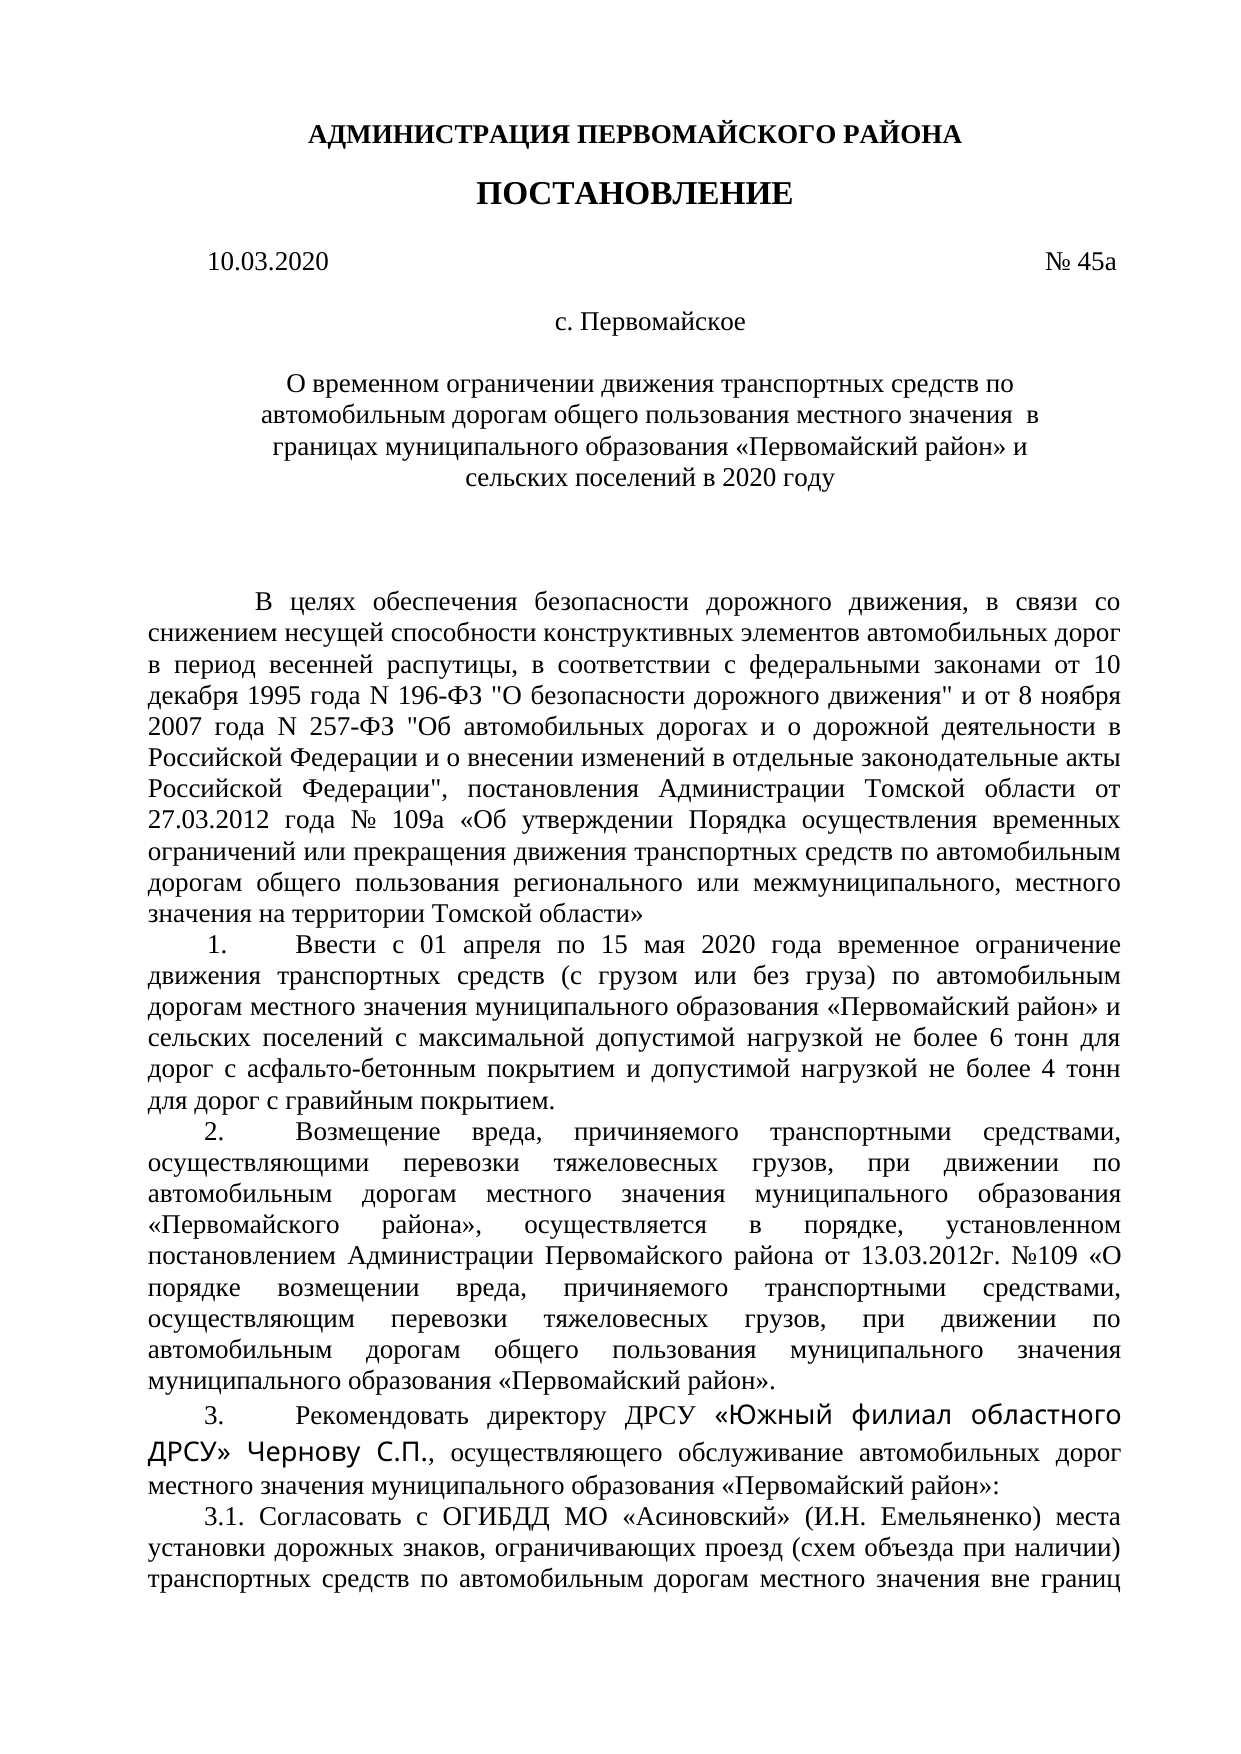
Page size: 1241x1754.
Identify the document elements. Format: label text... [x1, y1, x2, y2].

text 2. Возмещение вреда, причиняемого транспортными средствами, осуществляющими перевозки тяжеловесных грузов, при движении по автомобильным дорогам местного значения муниципального образования «Первомайского района», осуществляется в порядке, установленном постановлением Администрации Первомайского района от 13.03.2012г. №109 «О порядке возмещении вреда, причиняемого транспортными средствами, осуществляющим перевозки тяжеловесных грузов, при движении по автомобильным дорогам общего пользования муниципального значения муниципального образования «Первомайский район». [148, 1115, 1122, 1395]
list Ввести с 01 апреля по 15 мая 2020 года временное ограничение движения транспортных средств (с грузом или без груза) по автомобильным дорогам местного значения муниципального образования «Первомайский район» и сельских поселений с максимальной допустимой нагрузкой не более 6 тонн для дорог с асфальто-бетонным покрытием и допустимой нагрузкой не более 4 тонн для дорог с гравийным покрытием. [148, 928, 1122, 1115]
text 10.03.2020 № 45а [148, 245, 1122, 276]
text ПОСТАНОВЛЕНИЕ [148, 173, 1122, 212]
table_header с. Первомайское О временном ограничении движения транспортных средств по автомобильным дорогам общего пользования местного значения в границах муниципального образования «Первомайский район» и сельских поселений в 2020 году [246, 305, 1055, 492]
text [148, 1500, 1122, 1593]
text В целях обеспечения безопасности дорожного движения, в связи со снижением несущей способности конструктивных элементов автомобильных дорог в период весенней распутицы, в соответствии с федеральными законами от 10 декабря 1995 года N 196-ФЗ "О безопасности дорожного движения" и от 8 ноября 2007 года N 257-ФЗ "Об автомобильных дорогах и о дорожной деятельности в Российской Федерации и о внесении изменений в отдельные законодательные акты Российской Федерации", постановления Администрации Томской области от 27.03.2012 года № 109а «Об утверждении Порядка осуществления временных ограничений или прекращения движения транспортных средств по автомобильным дорогам общего пользования регионального или межмуниципального, местного значения на территории Томской области» [148, 585, 1122, 928]
text 3. Рекомендовать директору ДРСУ «Южный филиал областного ДРСУ» Чернову С.П., осуществляющего обслуживание автомобильных дорог местного значения муниципального образования «Первомайский район»: [148, 1395, 1122, 1500]
text АДМИНИСТРАЦИЯ ПЕРВОМАЙСКОГО РАЙОНА [148, 118, 1122, 149]
